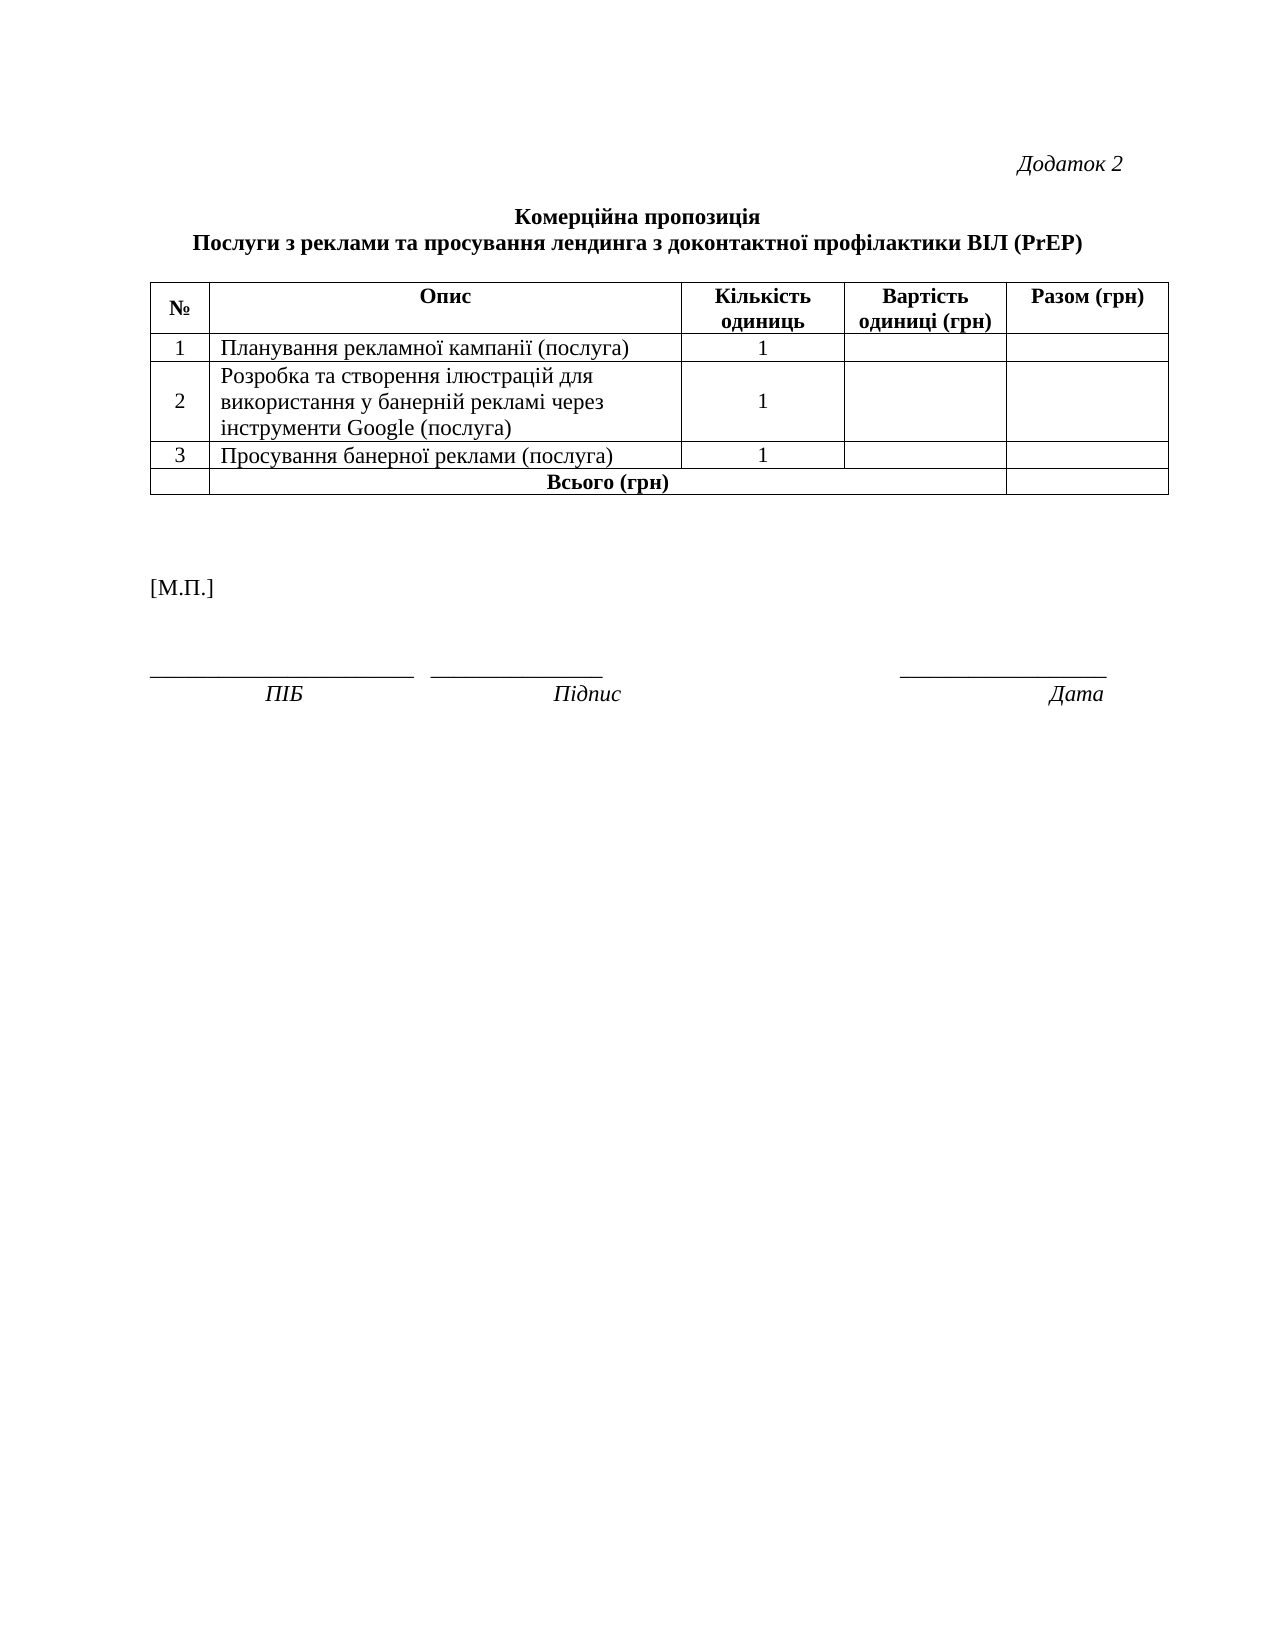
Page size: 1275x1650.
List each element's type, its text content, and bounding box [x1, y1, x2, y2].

text Комерційна пропозиція [150, 203, 1125, 229]
table_cell [1007, 334, 1168, 361]
table_cell 2 [151, 362, 209, 441]
table_cell 1 [682, 334, 844, 361]
table_cell 3 [151, 442, 209, 468]
table_cell [1007, 442, 1168, 468]
table_cell Просування банерної реклами (послуга) [210, 442, 681, 468]
table_cell [845, 362, 1006, 441]
table_header Вартість одиниці (грн) [845, 283, 1006, 333]
table_cell [845, 442, 1006, 468]
text Послуги з реклами та просування лендинга з доконтактної профілактики ВІЛ (PrEP) [150, 229, 1125, 255]
table_cell [151, 469, 209, 494]
table_cell Планування рекламної кампанії (послуга) [210, 334, 681, 361]
table_cell [1007, 362, 1168, 441]
text [М.П.] [150, 574, 1125, 601]
table_cell 1 [151, 334, 209, 361]
table_header Опис [210, 283, 681, 333]
text ПІБ Підпис Дата [150, 680, 1125, 706]
table_cell [845, 334, 1006, 361]
table_cell [1007, 469, 1168, 494]
table_header Разом (грн) [1007, 283, 1168, 333]
text Додаток 2 [150, 150, 1125, 176]
table_header Кількість одиниць [682, 283, 844, 333]
table_cell 1 [682, 442, 844, 468]
table_cell Розробка та створення ілюстрацій для використання у банерній рекламі через інструменти Google (послуга) [210, 362, 681, 441]
table_cell Всього (грн) [210, 469, 1006, 494]
table_cell 1 [682, 362, 844, 441]
table_header № [151, 283, 209, 333]
text _______________________ _______________ __________________ [150, 653, 1125, 680]
